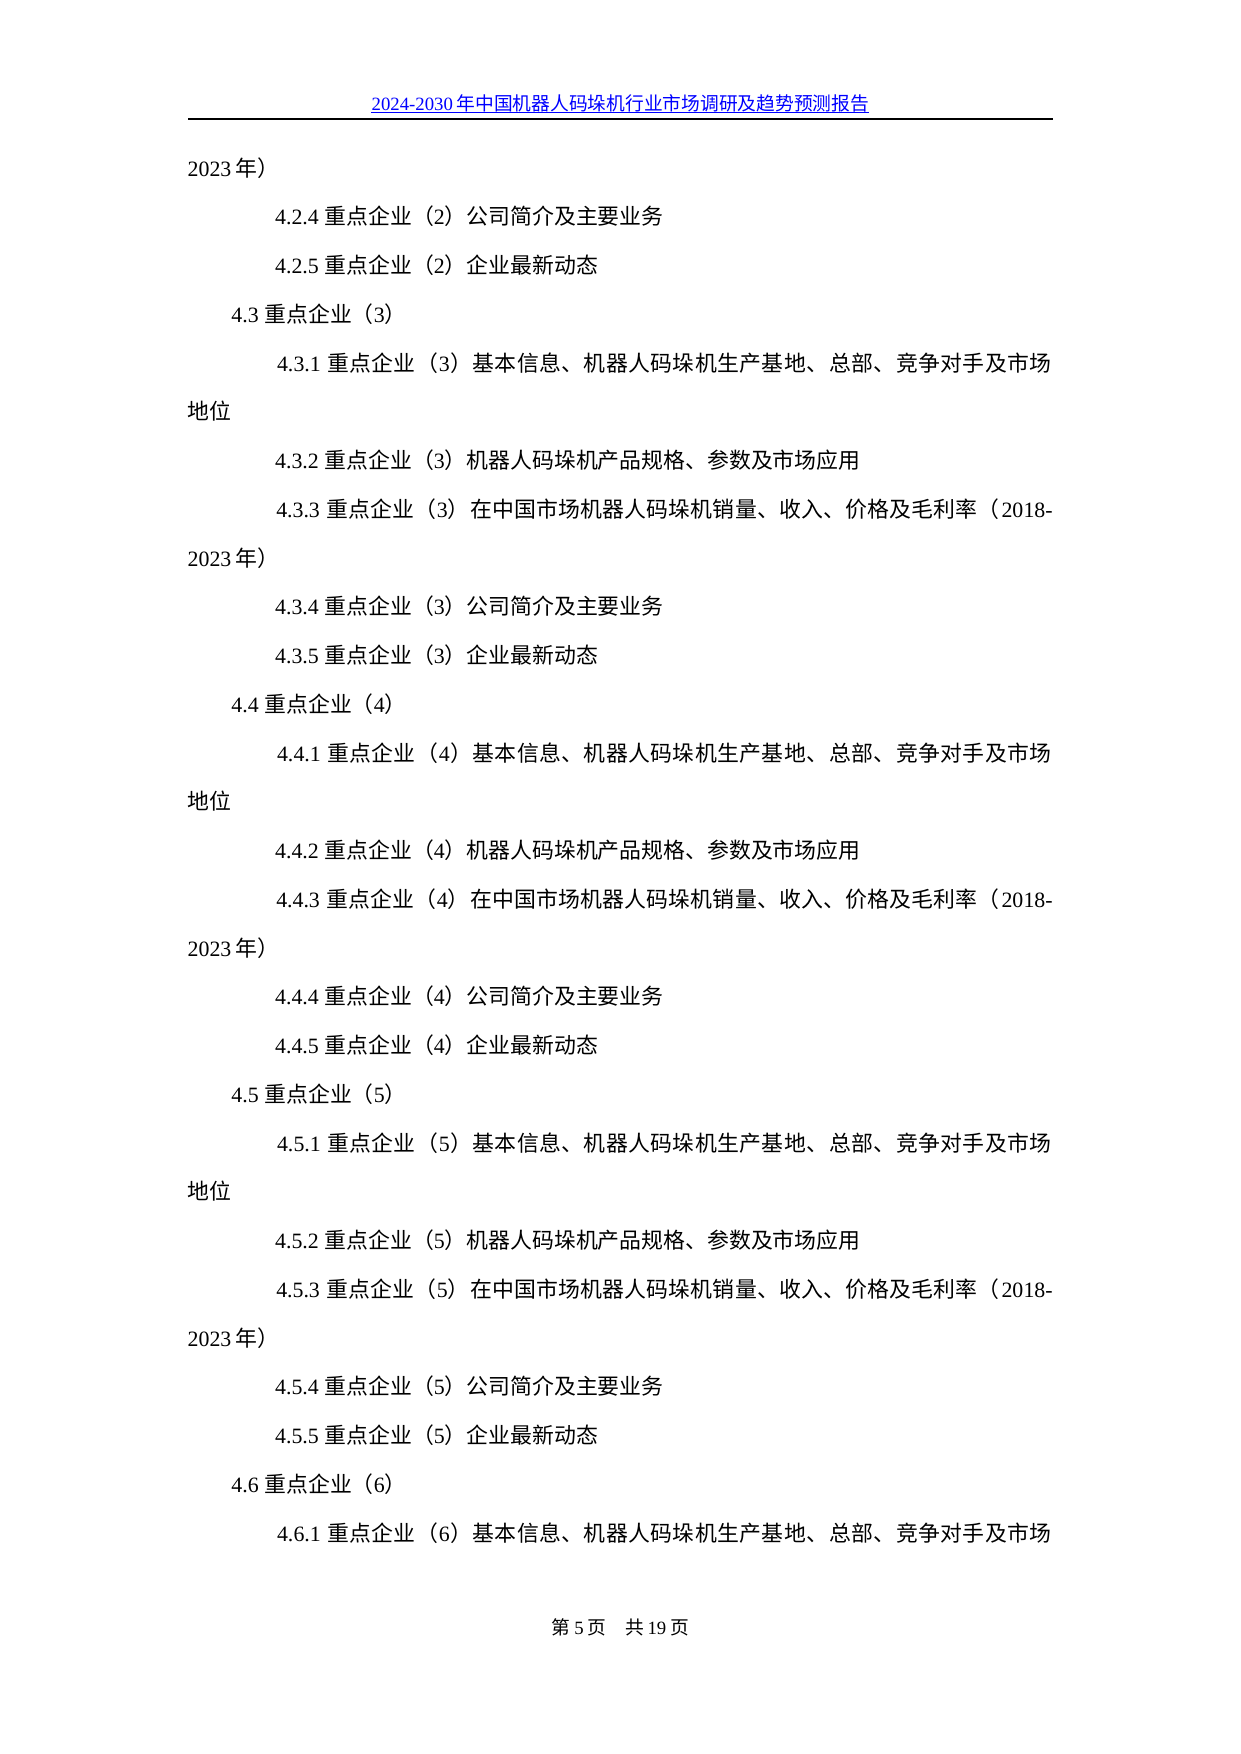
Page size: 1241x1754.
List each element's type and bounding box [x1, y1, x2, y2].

text [187, 150, 1053, 1548]
